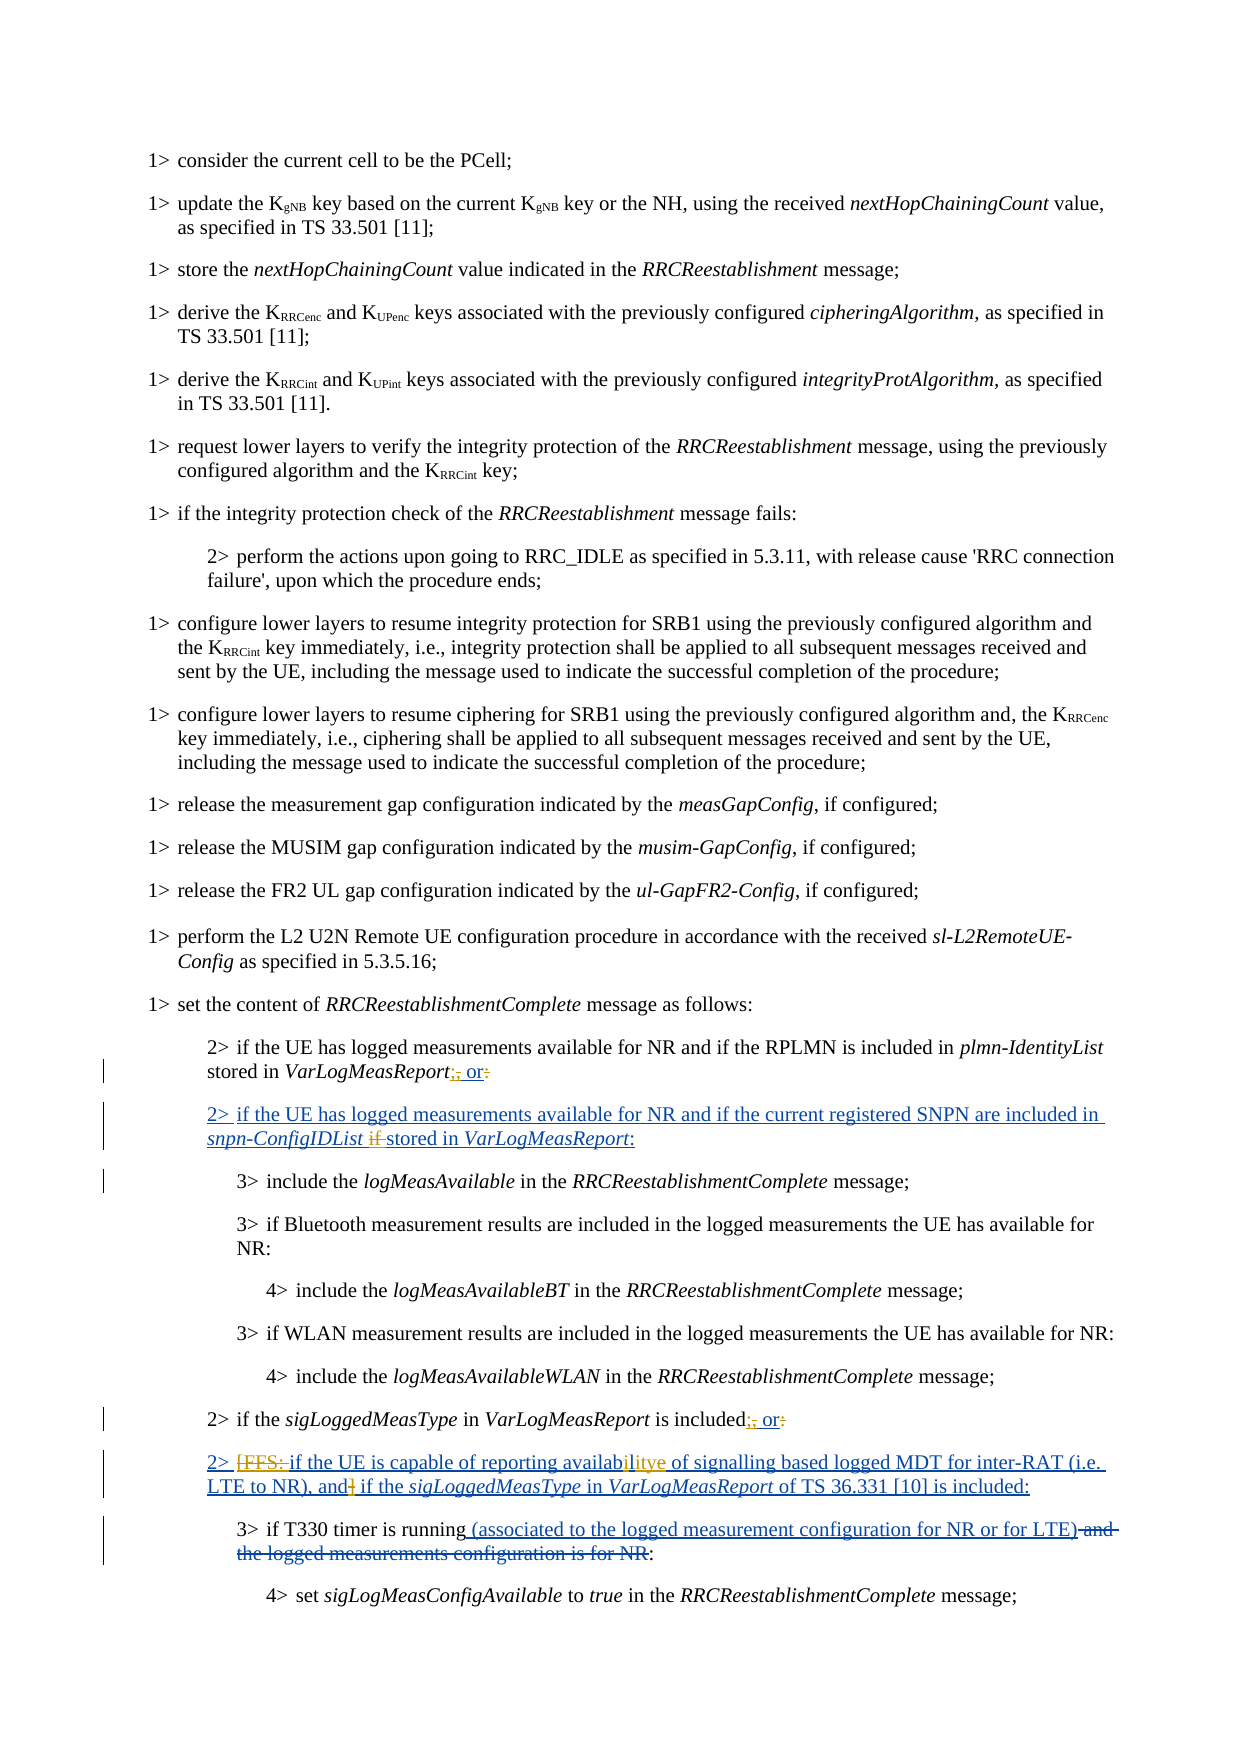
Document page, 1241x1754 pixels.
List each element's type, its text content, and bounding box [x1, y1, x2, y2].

text 4> include the logMeasAvailableBT in the RRCReestablishmentComplete message; [266, 1278, 1122, 1302]
text 1> update the KgNB key based on the current KgNB key or the NH, using the received nextHopChainingCount value, as specified in TS 33.501 [11]; [148, 191, 1122, 239]
text 1> release the FR2 UL gap configuration indicated by the ul-GapFR2-Config, if configured; [148, 878, 1122, 902]
text 4> set sigLogMeasConfigAvailable to true in the RRCReestablishmentComplete message; [266, 1583, 1122, 1607]
text 1> if the integrity protection check of the RRCReestablishment message fails: [148, 501, 1122, 525]
text 1> consider the current cell to be the PCell; [148, 148, 1122, 172]
text 3> if Bluetooth measurement results are included in the logged measurements the UE has available for NR: [236, 1211, 1122, 1259]
text 1> perform the L2 U2N Remote UE configuration procedure in accordance with the received sl-L2RemoteUE-Config as specified in 5.3.5.16; [148, 921, 1122, 973]
text 3> if T330 timer is running: [236, 1516, 1122, 1564]
text 4> include the logMeasAvailableWLAN in the RRCReestablishmentComplete message; [266, 1364, 1122, 1388]
text 3> if WLAN measurement results are included in the logged measurements the UE has available for NR: [236, 1321, 1122, 1345]
text 1> configure lower layers to resume ciphering for SRB1 using the previously configured algorithm and, the KRRCenc key immediately, i.e., ciphering shall be applied to all subsequent messages received and sent by the UE, including the message used to indicate the successful completion of the procedure; [148, 701, 1122, 774]
text 1> store the nextHopChainingCount value indicated in the RRCReestablishment message; [148, 257, 1122, 281]
text 3> include the logMeasAvailable in the RRCReestablishmentComplete message; [236, 1169, 1122, 1193]
text 1> release the MUSIM gap configuration indicated by the musim-GapConfig, if configured; [148, 835, 1122, 859]
text 1> request lower layers to verify the integrity protection of the RRCReestablishment message, using the previously configured algorithm and the KRRCint key; [148, 434, 1122, 482]
text 2> perform the actions upon going to RRC_IDLE as specified in 5.3.11, with release cause 'RRC connection failure', upon which the procedure ends; [207, 544, 1122, 592]
text 1> release the measurement gap configuration indicated by the measGapConfig, if configured; [148, 792, 1122, 816]
text 1> derive the KRRCenc and KUPenc keys associated with the previously configured cipheringAlgorithm, as specified in TS 33.501 [11]; [148, 300, 1122, 348]
text 1> derive the KRRCint and KUPint keys associated with the previously configured integrityProtAlgorithm, as specified in TS 33.501 [11]. [148, 367, 1122, 415]
text 2> if the UE has logged measurements available for NR and if the RPLMN is included in plmn-IdentityList stored in VarLogMeasReport [207, 1035, 1122, 1083]
text 1> configure lower layers to resume integrity protection for SRB1 using the previously configured algorithm and the KRRCint key immediately, i.e., integrity protection shall be applied to all subsequent messages received and sent by the UE, including the message used to indicate the successful completion of the procedure; [148, 611, 1122, 683]
text 2> if the sigLoggedMeasType in VarLogMeasReport is included [207, 1407, 1122, 1431]
text 1> set the content of RRCReestablishmentComplete message as follows: [148, 992, 1122, 1016]
